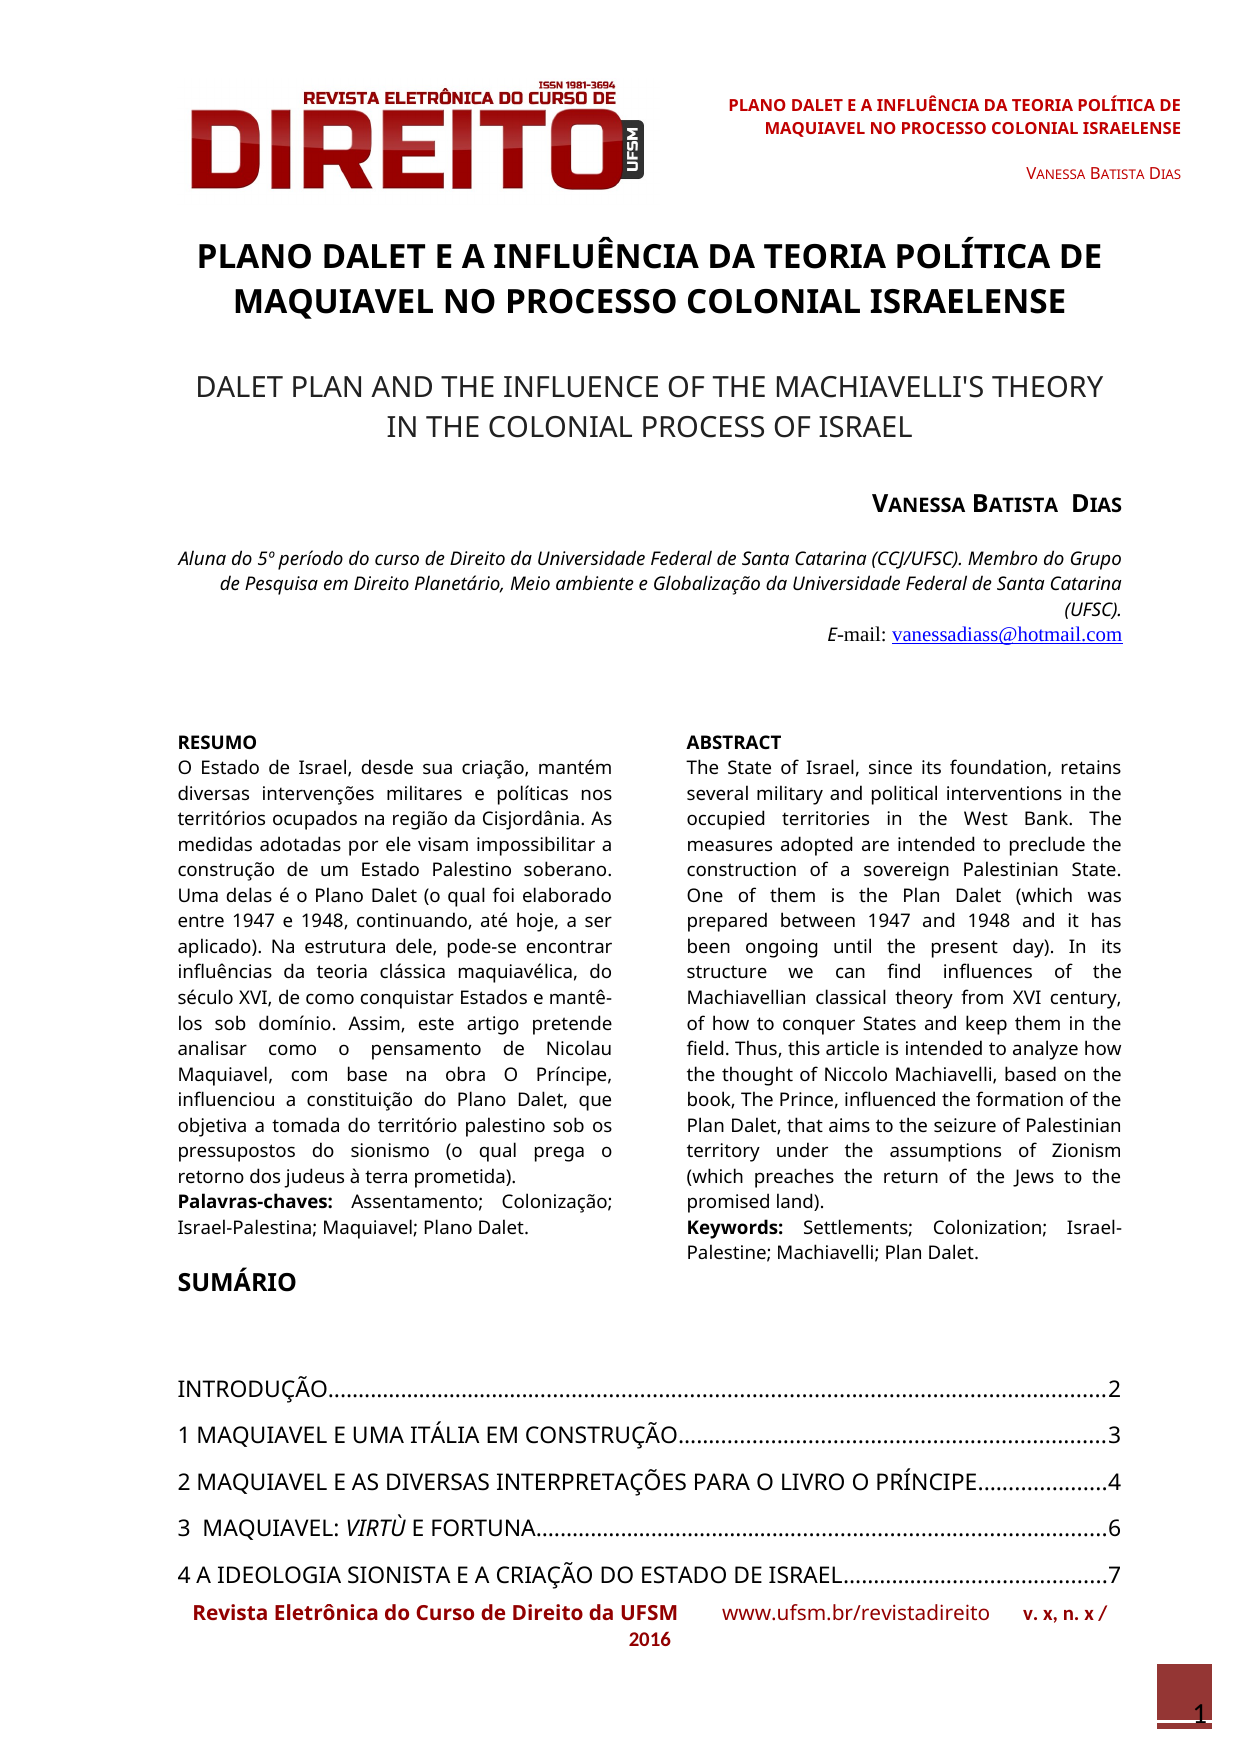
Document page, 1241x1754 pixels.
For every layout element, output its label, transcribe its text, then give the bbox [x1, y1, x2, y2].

text PLANO DALET E A INFLUÊNCIA DA TEORIA POLÍTICA DE MAQUIAVEL NO PROCESSO COLONIAL ISRAELENSE [177, 233, 1122, 323]
text Aluna do 5º período do curso de Direito da Universidade Federal de Santa Catarina (CCJ/UFSC). Membro do Grupo de Pesquisa em Direito Planetário, Meio ambiente e Globalização da Universidade Federal de Santa Catarina (UFSC). [177, 545, 1122, 621]
picture [177, 78, 661, 205]
text Vanessa Batista Dias [177, 485, 1122, 519]
text Palavras-chaves: Assentamento; Colonização; Israel-Palestina; Maquiavel; Plano Dalet. [177, 1188, 613, 1239]
text O Estado de Israel, desde sua criação, mantém diversas intervenções militares e políticas nos territórios ocupados na região da Cisjordânia. As medidas adotadas por ele visam impossibilitar a construção de um Estado Palestino soberano. Uma delas é o Plano Dalet (o qual foi elaborado entre 1947 e 1948, continuando, até hoje, a ser aplicado). Na estrutura dele, pode-se encontrar influências da teoria clássica maquiavélica, do século XVI, de como conquistar Estados e mantê-los sob domínio. Assim, este artigo pretende analisar como o pensamento de Nicolau Maquiavel, com base na obra O Príncipe, influenciou a constituição do Plano Dalet, que objetiva a tomada do território palestino sob os pressupostos do sionismo (o qual prega o retorno dos judeus à terra prometida). [177, 755, 613, 1188]
text RESUMO [177, 729, 613, 755]
text E-mail: vanessadiass@hotmail.com [177, 621, 1122, 647]
text ABSTRACT [686, 729, 1122, 755]
text DALET PLAN AND THE INFLUENCE OF THE MACHIAVELLI'S THEORY IN THE COLONIAL PROCESS OF ISRAEL [177, 366, 1122, 446]
text The State of Israel, since its foundation, retains several military and political interventions in the occupied territories in the West Bank. The measures adopted are intended to preclude the construction of a sovereign Palestinian State. One of them is the Plan Dalet (which was prepared between 1947 and 1948 and it has been ongoing until the present day). In its structure we can find influences of the Machiavellian classical theory from XVI century, of how to conquer States and keep them in the field. Thus, this article is intended to analyze how the thought of Niccolo Machiavelli, based on the book, The Prince, influenced the formation of the Plan Dalet, that aims to the seizure of Palestinian territory under the assumptions of Zionism (which preaches the return of the Jews to the promised land). [686, 755, 1122, 1214]
text Keywords: Settlements; Colonization; Israel- Palestine; Machiavelli; Plan Dalet. [686, 1214, 1122, 1265]
text SUMÁRIO [177, 1265, 1122, 1299]
